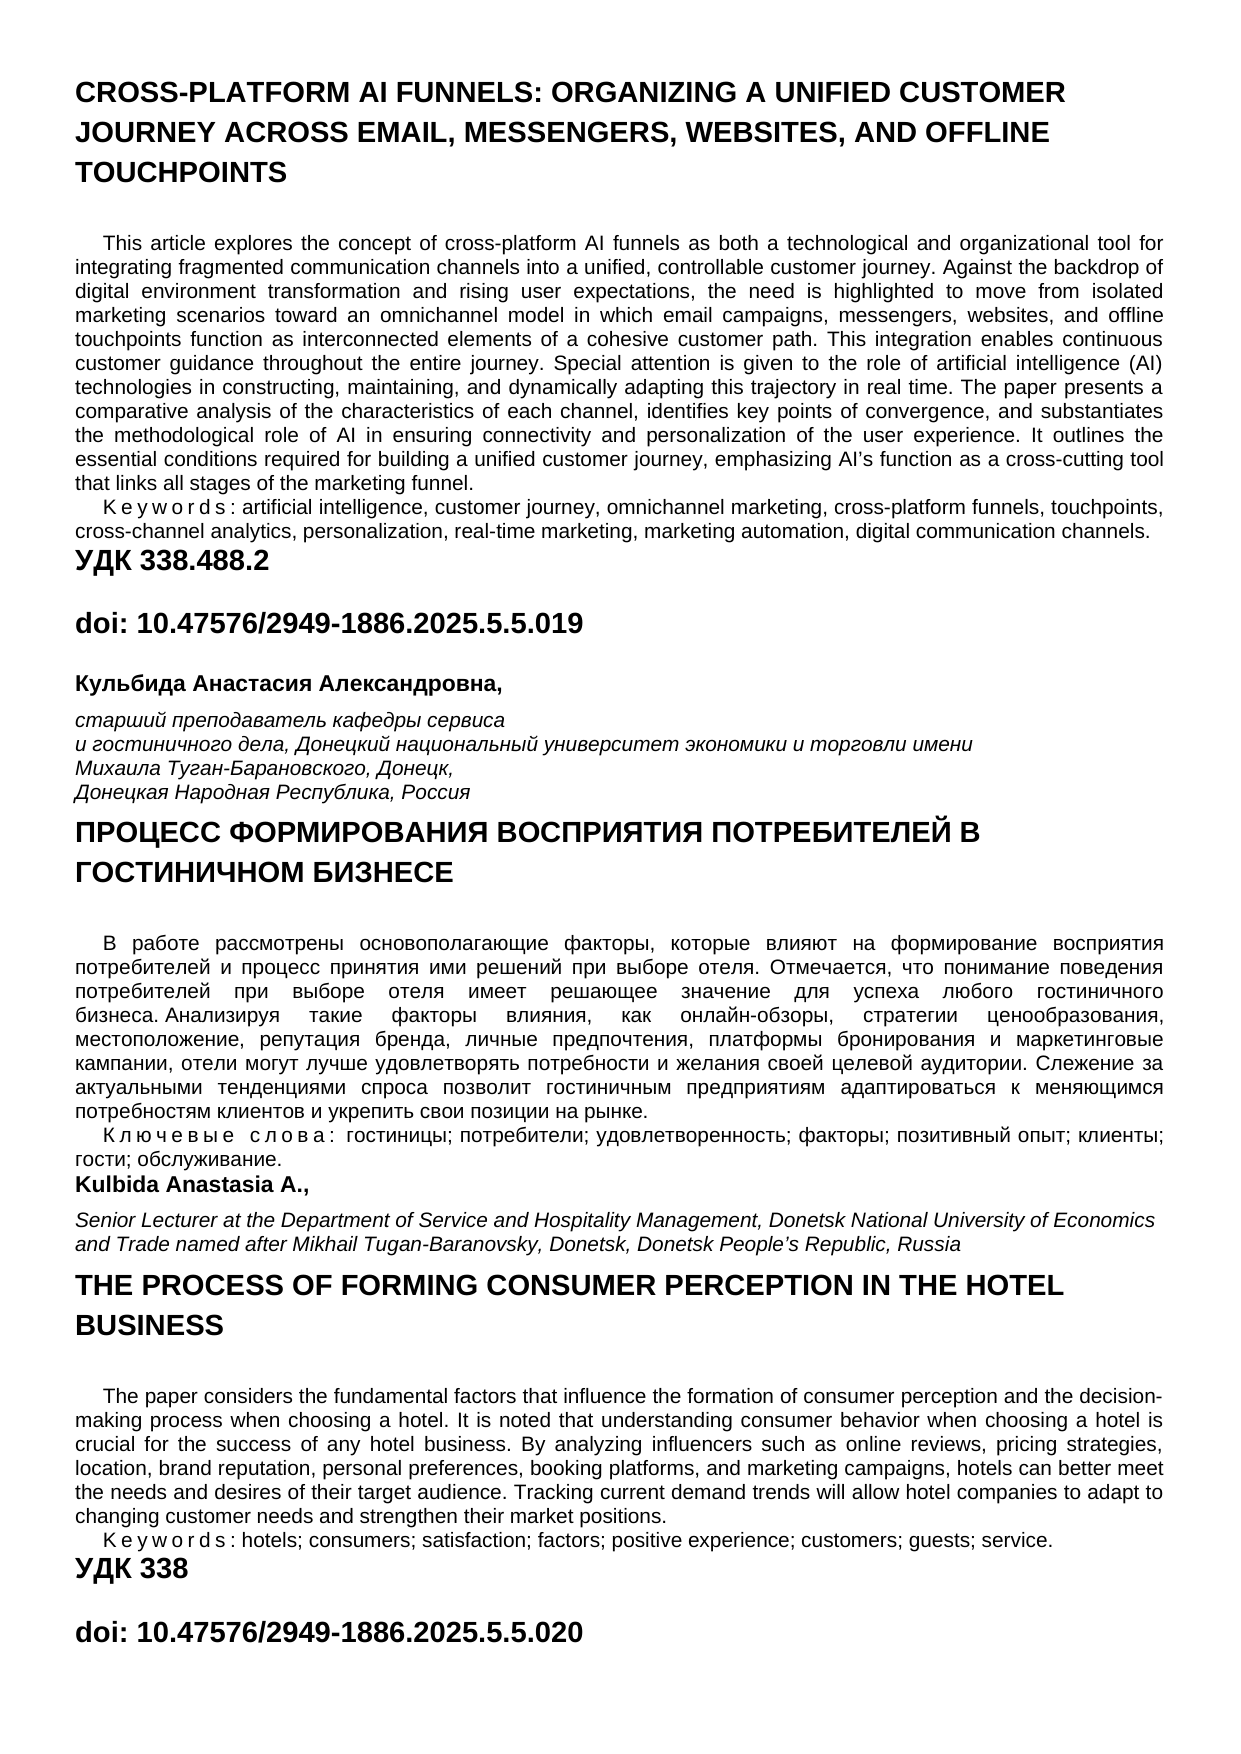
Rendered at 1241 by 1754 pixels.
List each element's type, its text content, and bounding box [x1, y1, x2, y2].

text В работе рассмотрены основополагающие факторы, которые влияют на формирование восприятия потребителей и процесс принятия ими решений при выборе отеля. Отмечается, что понимание поведения потребителей при выборе отеля имеет решающее значение для успеха любого гостиничного бизнеса. Анализируя такие факторы влияния, как онлайн-обзоры, стратегии ценообразования, местоположение, репутация бренда, личные предпочтения, платформы бронирования и маркетинговые кампании, отели могут лучше удовлетворять потребности и желания своей целевой аудитории. Слежение за актуальными тенденциями спроса позволит гостиничным предприятиям адаптироваться к меняющимся потребностям клиентов и укрепить свои позиции на рынке. [75, 931, 1165, 1123]
text Keywords: artificial intelligence, customer journey, omnichannel marketing, cross-platform funnels, touchpoints, cross-channel analytics, personalization, real-time marketing, marketing automation, digital communication channels. [75, 494, 1165, 542]
text Процесс формирования восприятия потребителей в гостиничном бизнесе [75, 815, 1165, 889]
text УДК 338 [75, 1551, 1165, 1585]
text doi: 10.47576/2949-1886.2025.5.5.019 [75, 606, 1165, 640]
text Senior Lecturer at the Department of Service and Hospitality Management, Donetsk National University of Economics and Trade named after Mikhail Tugan-Baranovsky, Donetsk, Donetsk People’s Republic, Russia [75, 1208, 1165, 1256]
text Kulbida Anastasia A., [75, 1171, 1165, 1197]
text УДК 338.488.2 [75, 542, 1165, 576]
text Cross-platform AI funnels: organizing a unified customer journey across email, messengers, websites, and offline touchpoints [75, 75, 1165, 189]
text Ключевые слова: гостиницы; потребители; удовлетворенность; факторы; позитивный опыт; клиенты; гости; обслуживание. [75, 1123, 1165, 1171]
text doi: 10.47576/2949-1886.2025.5.5.020 [75, 1615, 1165, 1649]
text Keywords: hotels; consumers; satisfaction; factors; positive experience; customers; guests; service. [75, 1527, 1165, 1551]
text The process of forming consumer perception in the hotel business [75, 1268, 1165, 1342]
text старший преподаватель кафедры сервиса и гостиничного дела, Донецкий национальный университет экономики и торговли имени Михаила Туган-Барановского, Донецк, Донецкая Народная Республика, Россия [75, 708, 1165, 803]
text Кульбида Анастасия Александровна, [75, 670, 1165, 697]
text This article explores the concept of cross-platform AI funnels as both a technological and organizational tool for integrating fragmented communication channels into a unified, controllable customer journey. Against the backdrop of digital environment transformation and rising user expectations, the need is highlighted to move from isolated marketing scenarios toward an omnichannel model in which email campaigns, messengers, websites, and offline touchpoints function as interconnected elements of a cohesive customer path. This integration enables continuous customer guidance throughout the entire journey. Special attention is given to the role of artificial intelligence (AI) technologies in constructing, maintaining, and dynamically adapting this trajectory in real time. The paper presents a comparative analysis of the characteristics of each channel, identifies key points of convergence, and substantiates the methodological role of AI in ensuring connectivity and personalization of the user experience. It outlines the essential conditions required for building a unified customer journey, emphasizing AI’s function as a cross-cutting tool that links all stages of the marketing funnel. [75, 231, 1165, 494]
text The paper considers the fundamental factors that influence the formation of consumer perception and the decision-making process when choosing a hotel. It is noted that understanding consumer behavior when choosing a hotel is crucial for the success of any hotel business. By analyzing influencers such as online reviews, pricing strategies, location, brand reputation, personal preferences, booking platforms, and marketing campaigns, hotels can better meet the needs and desires of their target audience. Tracking current demand trends will allow hotel companies to adapt to changing customer needs and strengthen their market positions. [75, 1384, 1165, 1527]
